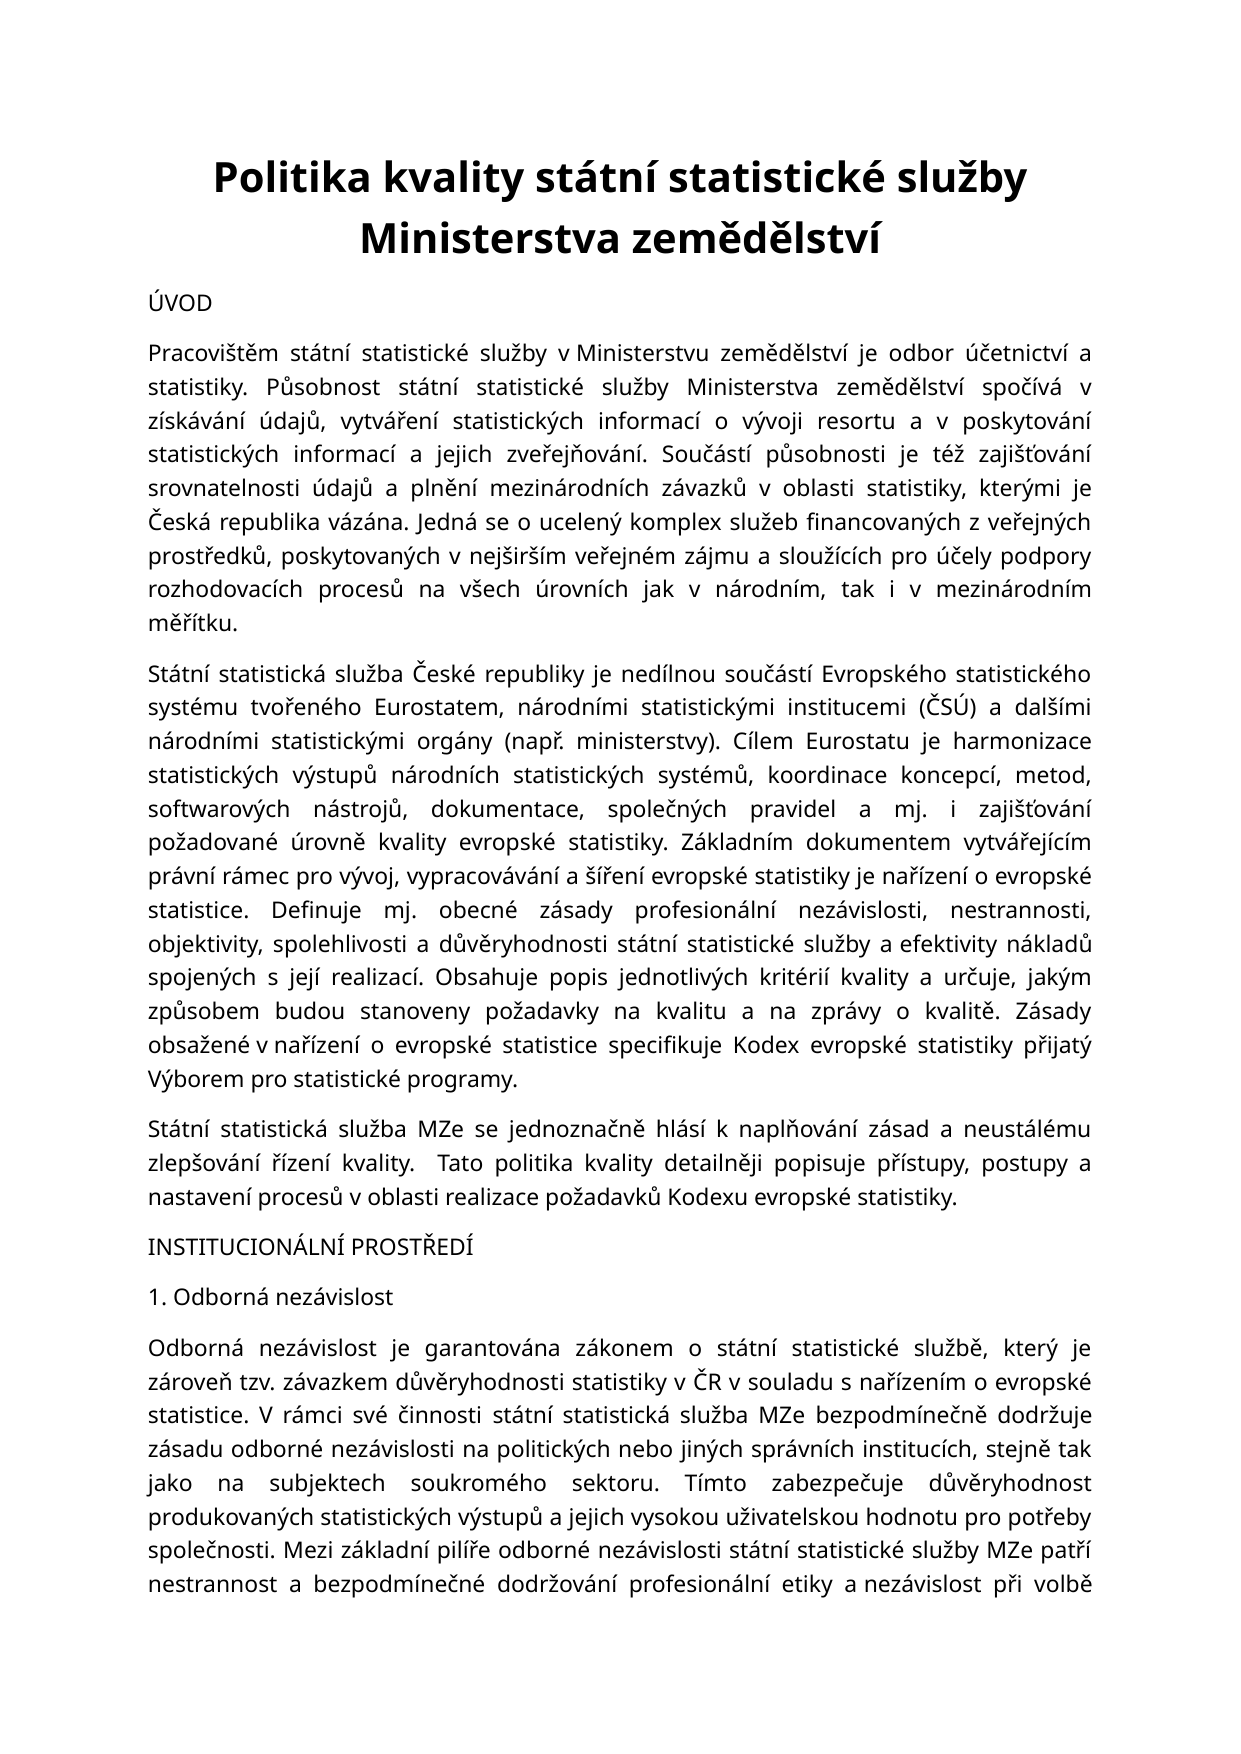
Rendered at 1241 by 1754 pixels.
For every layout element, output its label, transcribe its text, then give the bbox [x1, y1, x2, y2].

text Pracovištěm státní statistické služby v Ministerstvu zemědělství je odbor účetnictví a statistiky. Působnost státní statistické služby Ministerstva zemědělství spočívá v získávání údajů, vytváření statistických informací o vývoji resortu a v poskytování statistických informací a jejich zveřejňování. Součástí působnosti je též zajišťování srovnatelnosti údajů a plnění mezinárodních závazků v oblasti statistiky, kterými je Česká republika vázána. Jedná se o ucelený komplex služeb financovaných z veřejných prostředků, poskytovaných v nejširším veřejném zájmu a sloužících pro účely podpory rozhodovacích procesů na všech úrovních jak v národním, tak i v mezinárodním měřítku. [148, 337, 1093, 638]
text Státní statistická služba MZe se jednoznačně hlásí k naplňování zásad a neustálému zlepšování řízení kvality. Tato politika kvality detailněji popisuje přístupy, postupy a nastavení procesů v oblasti realizace požadavků Kodexu evropské statistiky. [148, 1113, 1093, 1212]
text INSTITUCIONÁLNÍ PROSTŘEDÍ [148, 1231, 1093, 1262]
text ÚVOD [148, 287, 1093, 318]
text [148, 1332, 1093, 1599]
text Politika kvality státní statistické služby Ministerstva zemědělství [148, 148, 1093, 266]
text 1. Odborná nezávislost [148, 1281, 1093, 1313]
text Státní statistická služba České republiky je nedílnou součástí Evropského statistického systému tvořeného Eurostatem, národními statistickými institucemi (ČSÚ) a dalšími národními statistickými orgány (např. ministerstvy). Cílem Eurostatu je harmonizace statistických výstupů národních statistických systémů, koordinace koncepcí, metod, softwarových nástrojů, dokumentace, společných pravidel a mj. i zajišťování požadované úrovně kvality evropské statistiky. Základním dokumentem vytvářejícím právní rámec pro vývoj, vypracovávání a šíření evropské statistiky je nařízení o evropské statistice. Definuje mj. obecné zásady profesionální nezávislosti, nestrannosti, objektivity, spolehlivosti a důvěryhodnosti státní statistické služby a efektivity nákladů spojených s její realizací. Obsahuje popis jednotlivých kritérií kvality a určuje, jakým způsobem budou stanoveny požadavky na kvalitu a na zprávy o kvalitě. Zásady obsažené v nařízení o evropské statistice specifikuje Kodex evropské statistiky přijatý Výborem pro statistické programy. [148, 658, 1093, 1094]
